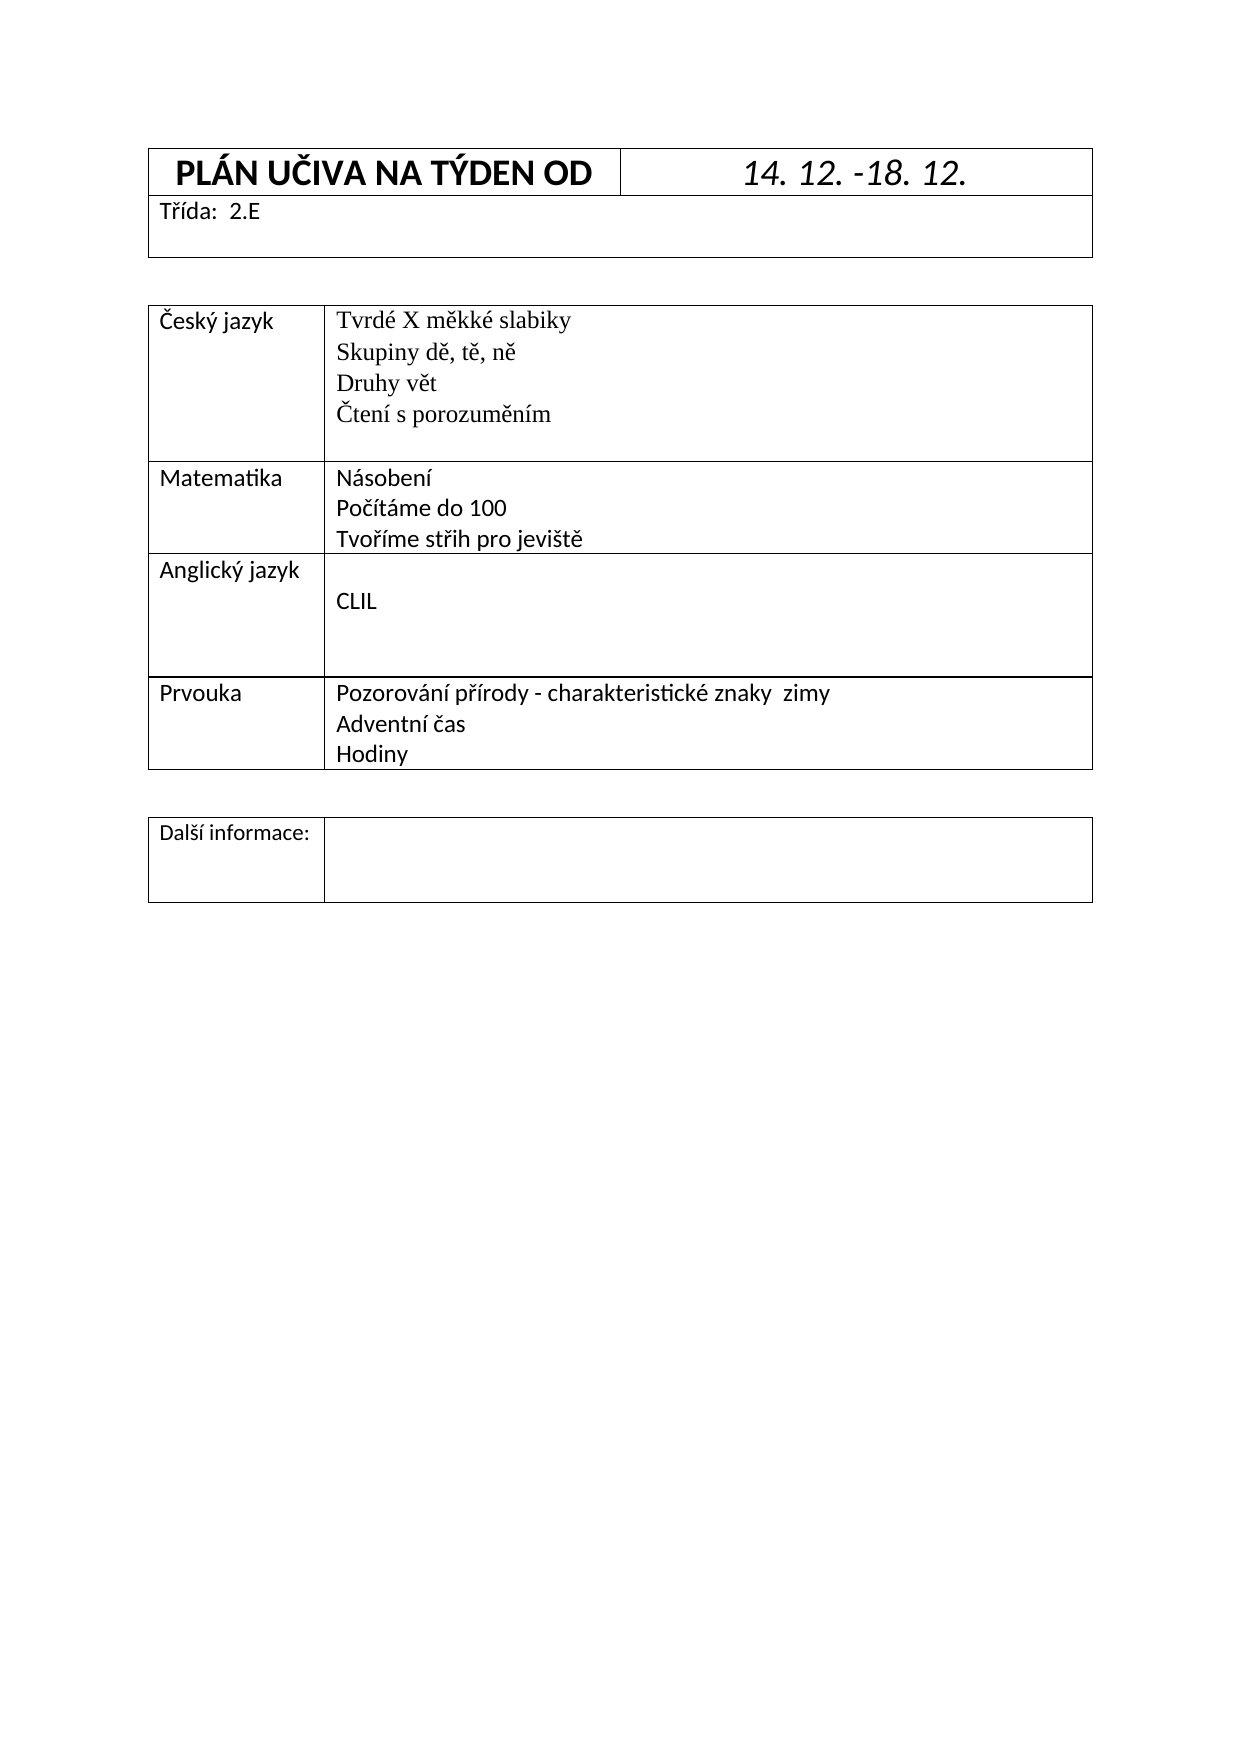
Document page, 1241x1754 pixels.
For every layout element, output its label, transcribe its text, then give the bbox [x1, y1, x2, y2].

table_cell Prvouka [149, 678, 324, 769]
table_cell CLIL [325, 554, 1092, 676]
table_cell Třída: 2.E [149, 196, 1092, 257]
table_cell Pozorování přírody - charakteristické znaky zimy Adventní čas Hodiny [325, 678, 1092, 769]
table_header 14. 12. -18. 12. [621, 149, 1092, 194]
table_cell Anglický jazyk [149, 554, 324, 676]
table_header Tvrdé X měkké slabiky Skupiny dě, tě, ně Druhy vět Čtení s porozuměním [325, 306, 1092, 461]
table_cell Násobení Počítáme do 100 Tvoříme střih pro jeviště [325, 462, 1092, 553]
table_header Český jazyk [149, 306, 324, 461]
table_cell Matematika [149, 462, 324, 553]
table_header Další informace: [149, 818, 324, 902]
table_header [325, 818, 1092, 902]
table_header PLÁN UČIVA NA TÝDEN OD [149, 149, 620, 194]
